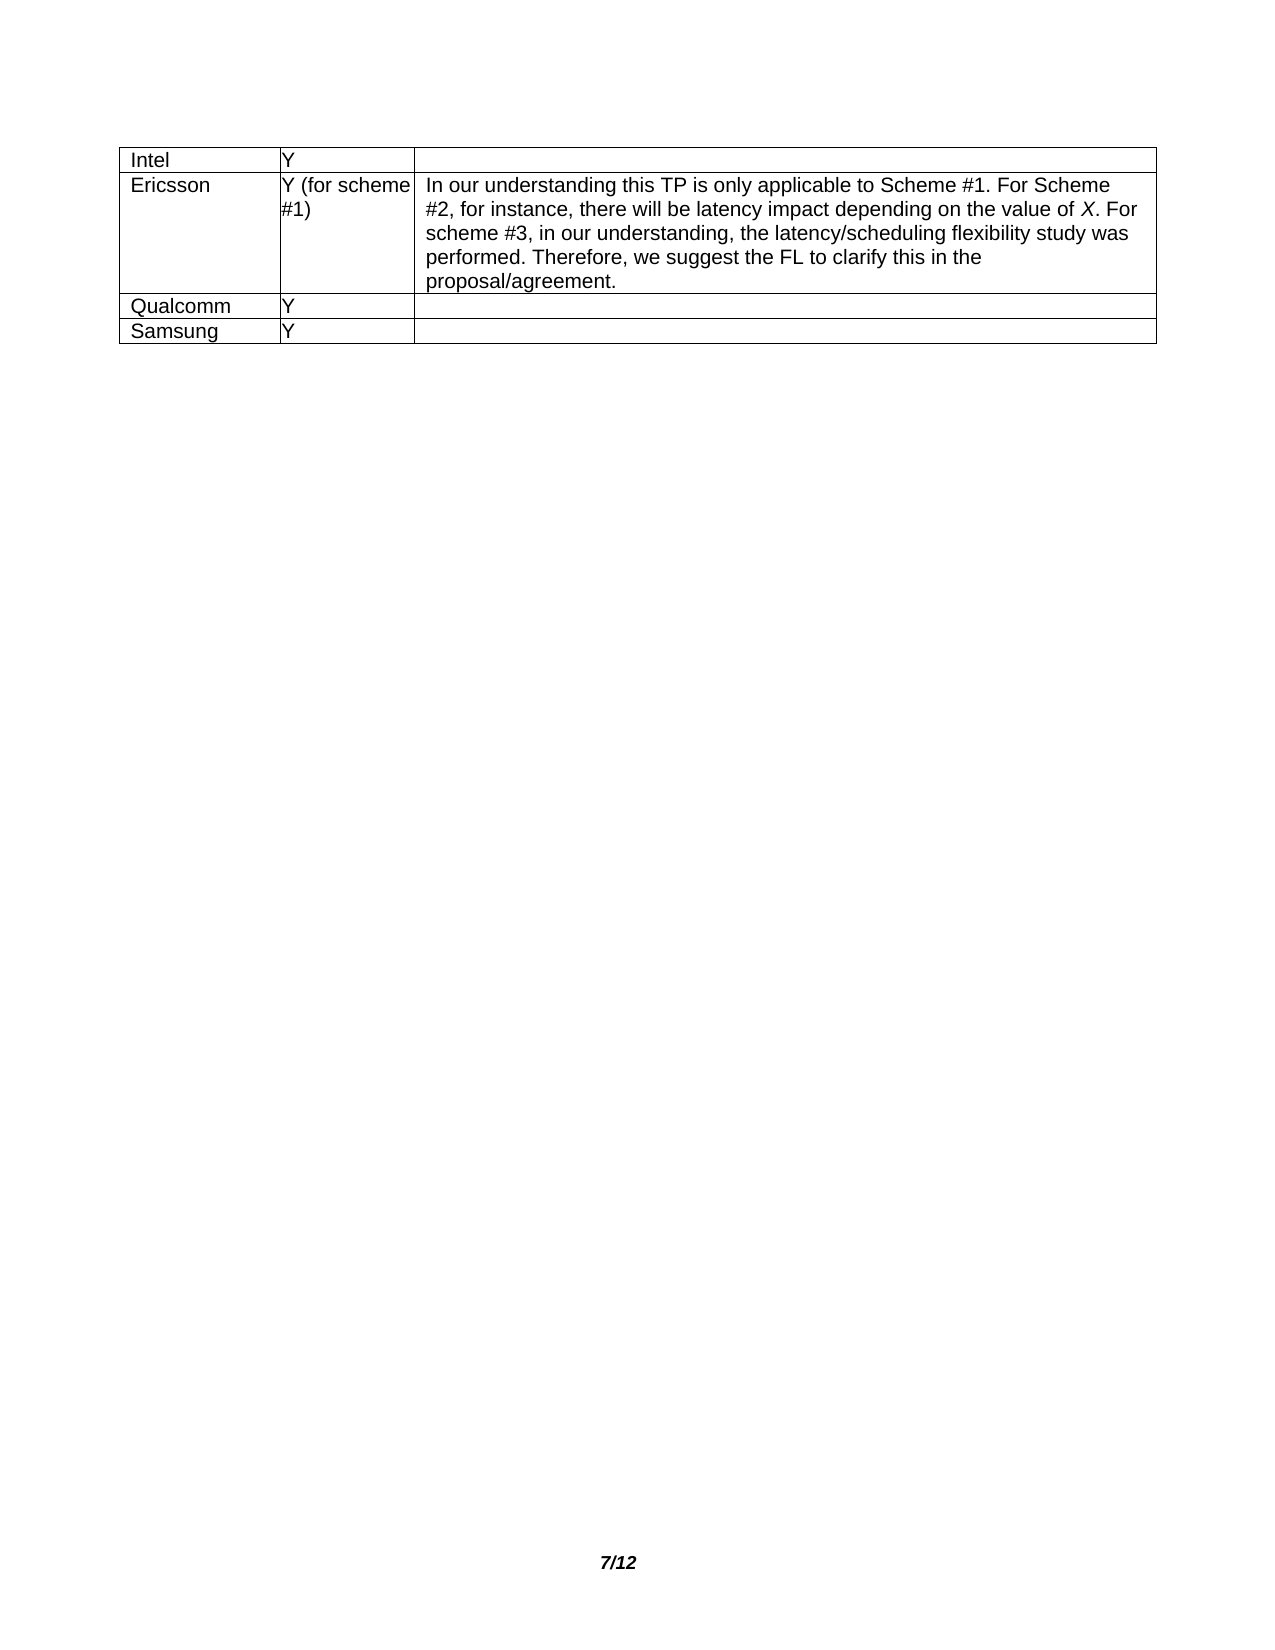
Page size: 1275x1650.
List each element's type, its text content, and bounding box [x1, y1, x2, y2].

table_cell In our understanding this TP is only applicable to Scheme #1. For Scheme #2, for instance, there will be latency impact depending on the value of X. For scheme #3, in our understanding, the latency/scheduling flexibility study was performed. Therefore, we suggest the FL to clarify this in the proposal/agreement. [415, 173, 1156, 293]
table_cell Intel [120, 148, 280, 172]
table_cell Y (for scheme #1) [281, 173, 414, 293]
table_cell [415, 294, 1156, 318]
table_cell Y [281, 319, 414, 343]
table_cell Samsung [120, 319, 280, 343]
table_cell Qualcomm [120, 294, 280, 318]
table_cell Ericsson [120, 173, 280, 293]
table_cell Y [281, 148, 414, 172]
table_cell Y [281, 294, 414, 318]
table_cell [415, 148, 1156, 172]
table_cell [415, 319, 1156, 343]
